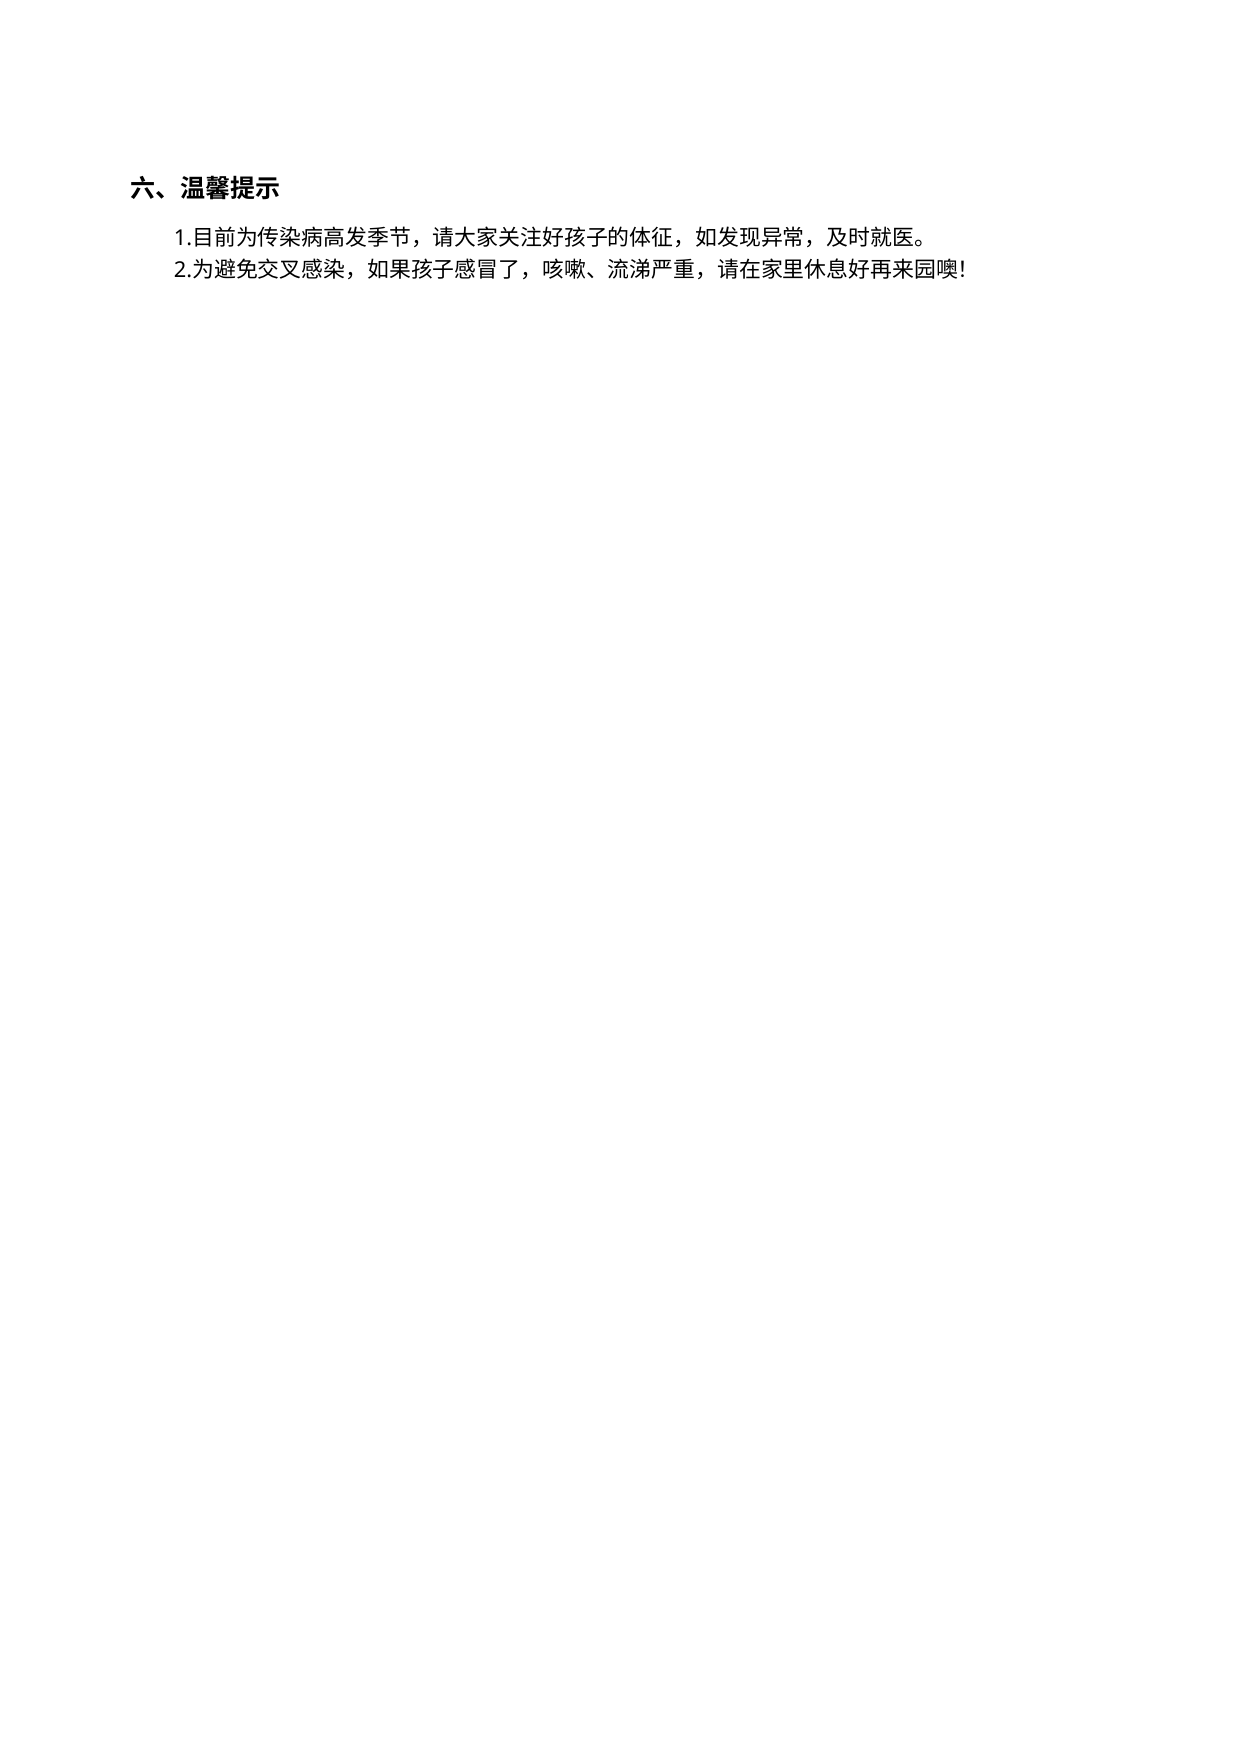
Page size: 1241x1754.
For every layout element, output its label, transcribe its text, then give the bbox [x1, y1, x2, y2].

list 1.目前为传染病高发季节，请大家关注好孩子的体征，如发现异常，及时就医。 [174, 219, 1104, 252]
list 六、温馨提示 [130, 154, 1104, 219]
list 2.为避免交叉感染，如果孩子感冒了，咳嗽、流涕严重，请在家里休息好再来园噢！ [130, 252, 1104, 284]
